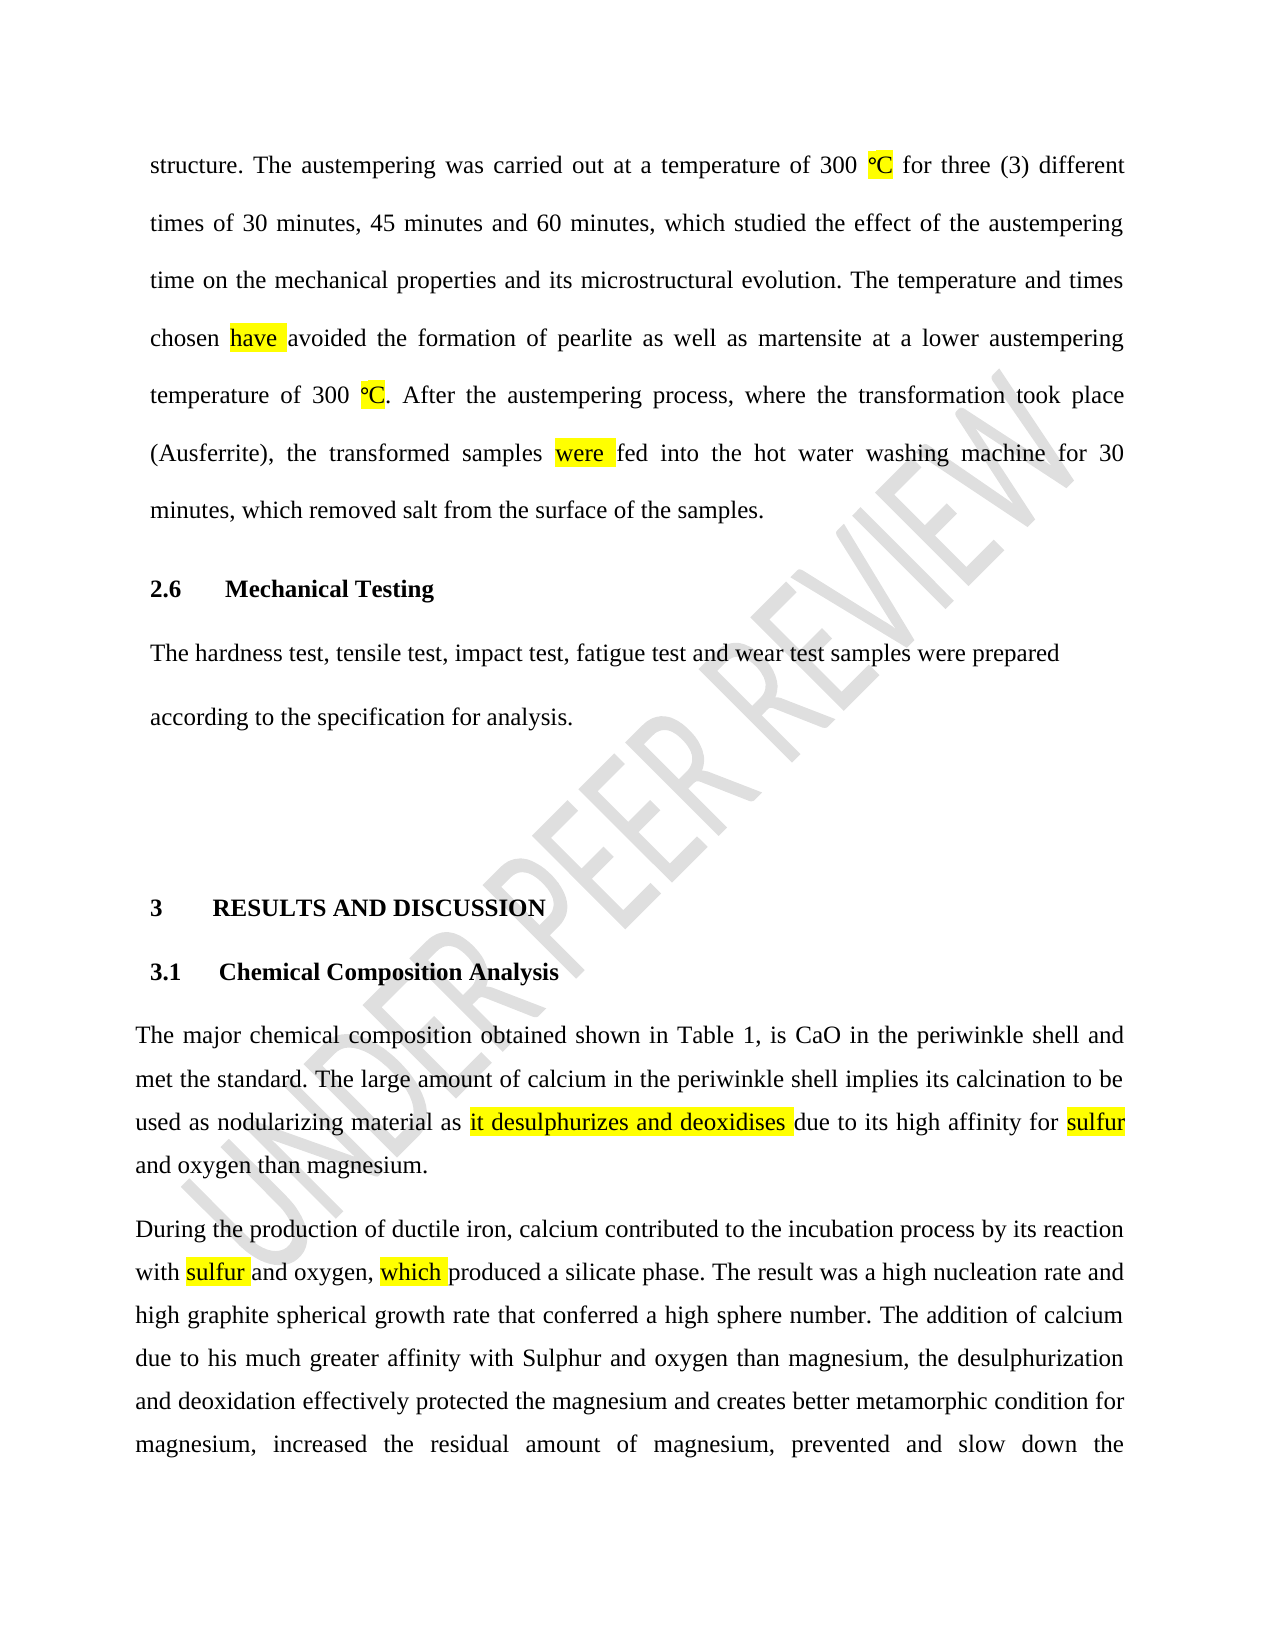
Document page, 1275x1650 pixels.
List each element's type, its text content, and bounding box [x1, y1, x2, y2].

text 2.6 Mechanical Testing [61, 574, 1125, 603]
text according to the specification for analysis. [61, 702, 1125, 731]
text 3 RESULTS AND DISCUSSION [150, 893, 1125, 921]
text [135, 1214, 1125, 1458]
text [150, 150, 1125, 524]
text The major chemical composition obtained shown in Table 1, is CaO in the periwinkle shell and met the standard. The large amount of calcium in the periwinkle shell implies its calcination to be used as nodularizing material as it desulphurizes and deoxidises due to its high affinity for sulfur and oxygen than magnesium. [135, 1021, 1125, 1179]
text The hardness test, tensile test, impact test, fatigue test and wear test samples were prepared [61, 638, 1125, 667]
text 3.1 Chemical Composition Analysis [150, 957, 1125, 985]
